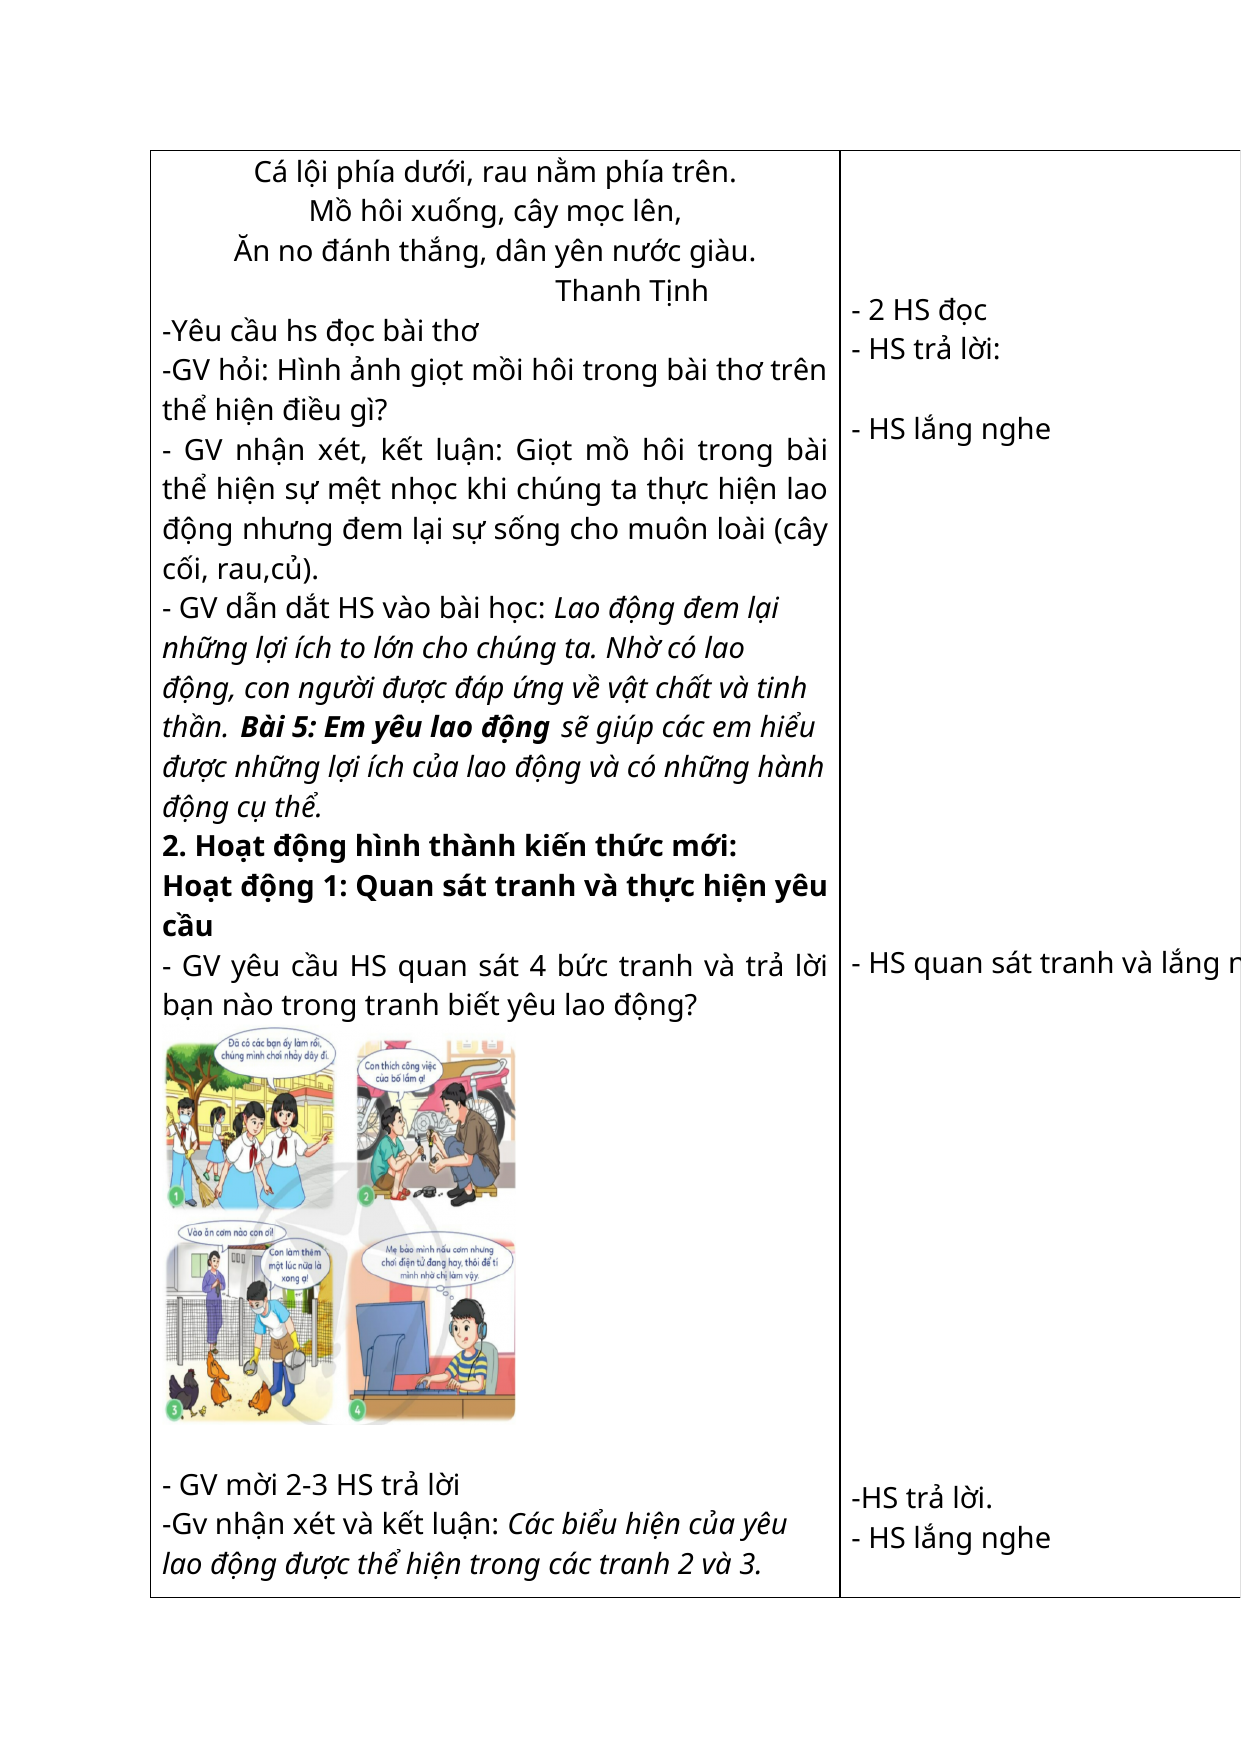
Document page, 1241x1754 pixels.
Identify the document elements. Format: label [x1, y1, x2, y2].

table_cell [151, 151, 839, 1597]
picture [161, 1024, 517, 1425]
table_cell [841, 151, 1240, 1597]
